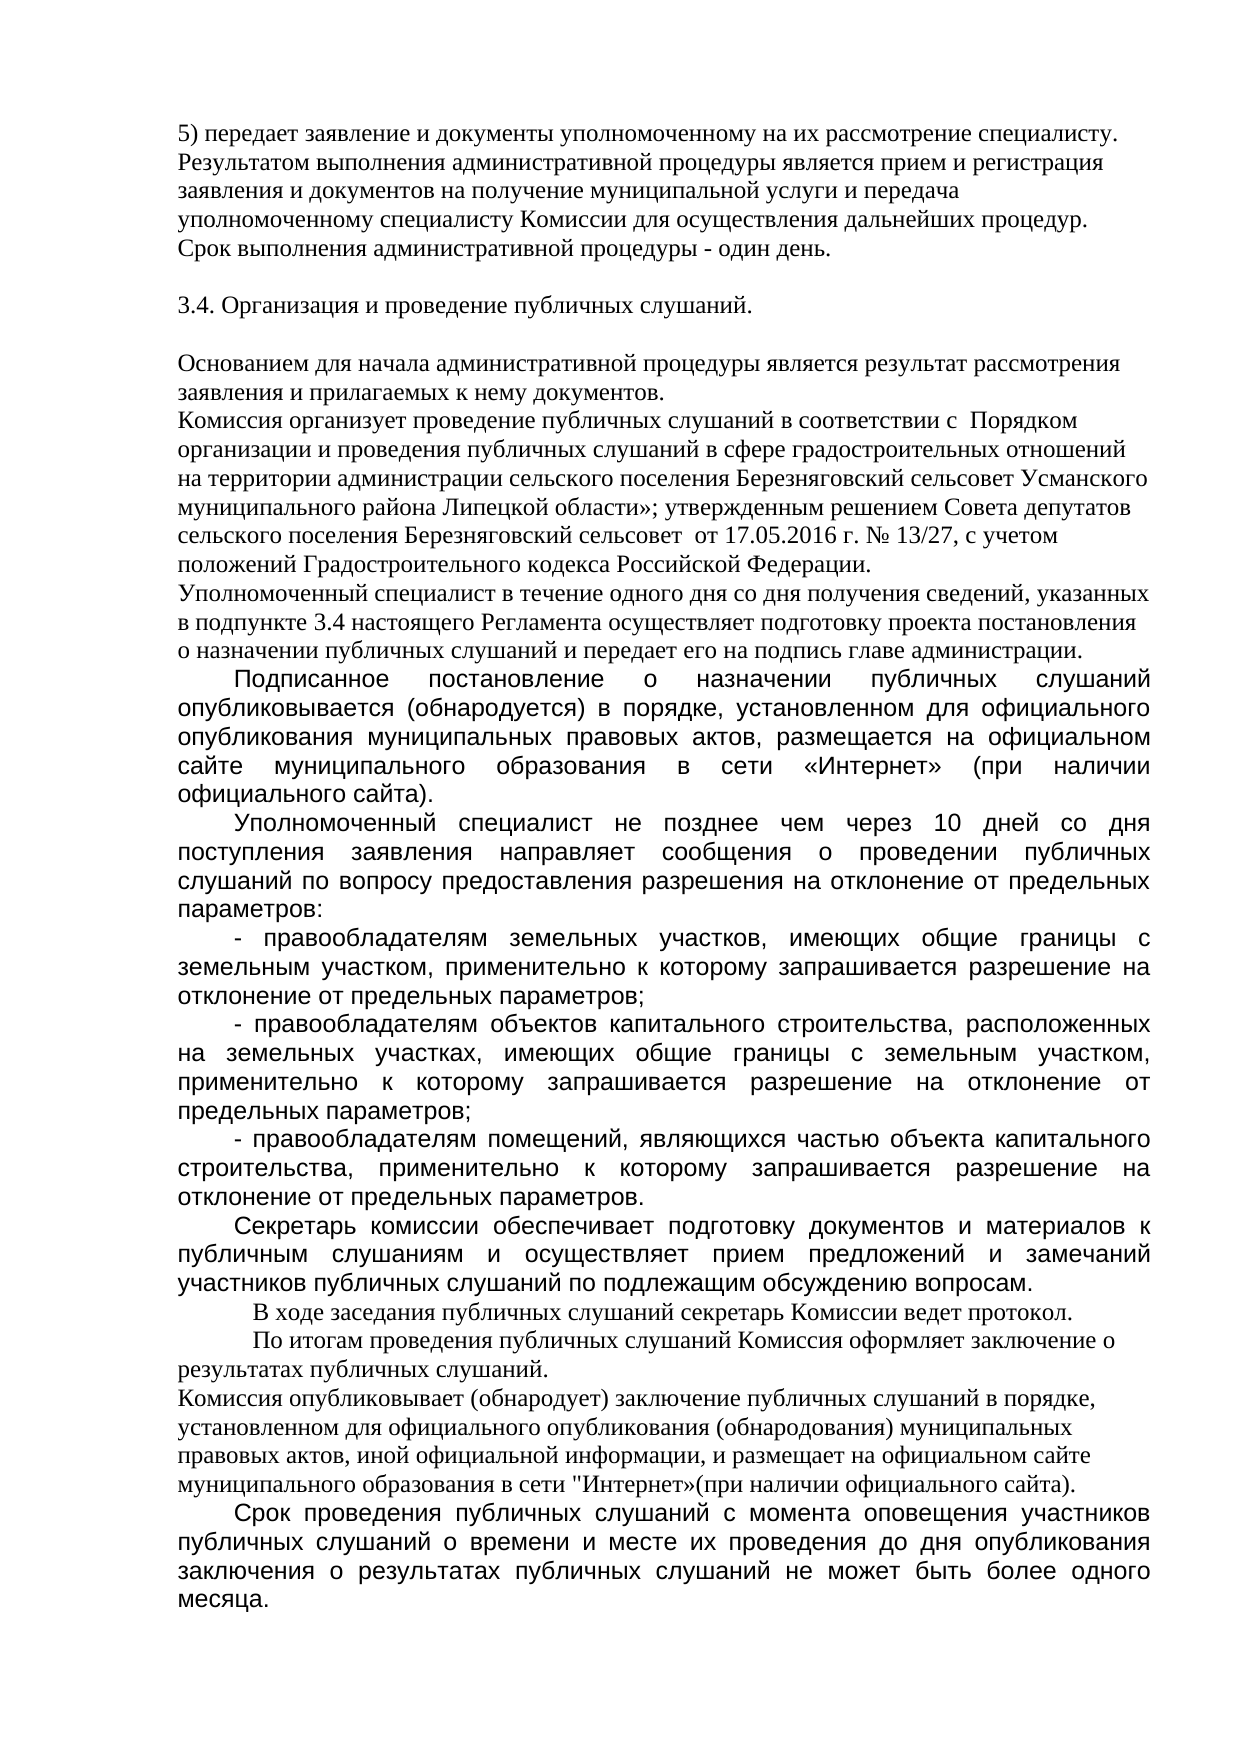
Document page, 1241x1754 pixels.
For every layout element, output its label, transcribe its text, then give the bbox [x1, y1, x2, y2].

text По итогам проведения публичных слушаний Комиссия оформляет заключение о результатах публичных слушаний. [177, 1326, 1152, 1383]
text - правообладателям объектов капитального строительства, расположенных на земельных участках, имеющих общие границы с земельным участком, применительно к которому запрашивается разрешение на отклонение от предельных параметров; [177, 1009, 1152, 1124]
text Уполномоченный специалист не позднее чем через 10 дней со дня поступления заявления направляет сообщения о проведении публичных слушаний по вопросу предоставления разрешения на отклонение от предельных параметров: [177, 808, 1152, 923]
text Срок проведения публичных слушаний с момента оповещения участников публичных слушаний о времени и месте их проведения до дня опубликования заключения о результатах публичных слушаний не может быть более одного месяца. [177, 1498, 1152, 1613]
text Уполномоченный специалист в течение одного дня со дня получения сведений, указанных в подпункте 3.4 настоящего Регламента осуществляет подготовку проекта постановления о назначении публичных слушаний и передает его на подпись главе администрации. [177, 578, 1152, 664]
text Подписанное постановление о назначении публичных слушаний опубликовывается (обнародуется) в порядке, установленном для официального опубликования муниципальных правовых актов, размещается на официальном сайте муниципального образования в сети «Интернет» (при наличии официального сайта). [177, 664, 1152, 808]
text Срок выполнения административной процедуры - один день. [177, 233, 1152, 262]
text - правообладателям земельных участков, имеющих общие границы с земельным участком, применительно к которому запрашивается разрешение на отклонение от предельных параметров; [177, 923, 1152, 1009]
text Результатом выполнения административной процедуры является прием и регистрация заявления и документов на получение муниципальной услуги и передача уполномоченному специалисту Комиссии для осуществления дальнейших процедур. [177, 147, 1152, 233]
text В ходе заседания публичных слушаний секретарь Комиссии ведет протокол. [177, 1297, 1152, 1326]
text Комиссия организует проведение публичных слушаний в соответствии с Порядком организации и проведения публичных слушаний в сфере градостроительных отношений на территории администрации сельского поселения Березняговский сельсовет Усманского муниципального района Липецкой области»; утвержденным решением Совета депутатов сельского поселения Березняговский сельсовет от 17.05.2016 г. № 13/27, с учетом положений Градостроительного кодекса Российской Федерации. [177, 406, 1152, 578]
text Основанием для начала административной процедуры является результат рассмотрения заявления и прилагаемых к нему документов. [177, 348, 1152, 406]
text Секретарь комиссии обеспечивает подготовку документов и материалов к публичным слушаниям и осуществляет прием предложений и замечаний участников публичных слушаний по подлежащим обсуждению вопросам. [177, 1211, 1152, 1297]
text - правообладателям помещений, являющихся частью объекта капитального строительства, применительно к которому запрашивается разрешение на отклонение от предельных параметров. [177, 1124, 1152, 1211]
text Комиссия опубликовывает (обнародует) заключение публичных слушаний в порядке, установленном для официального опубликования (обнародования) муниципальных правовых актов, иной официальной информации, и размещает на официальном сайте муниципального образования в сети "Интернет»(при наличии официального сайта). [177, 1383, 1152, 1498]
text 3.4. Организация и проведение публичных слушаний. [177, 291, 1152, 319]
text 5) передает заявление и документы уполномоченному на их рассмотрение специалисту. [177, 118, 1152, 147]
